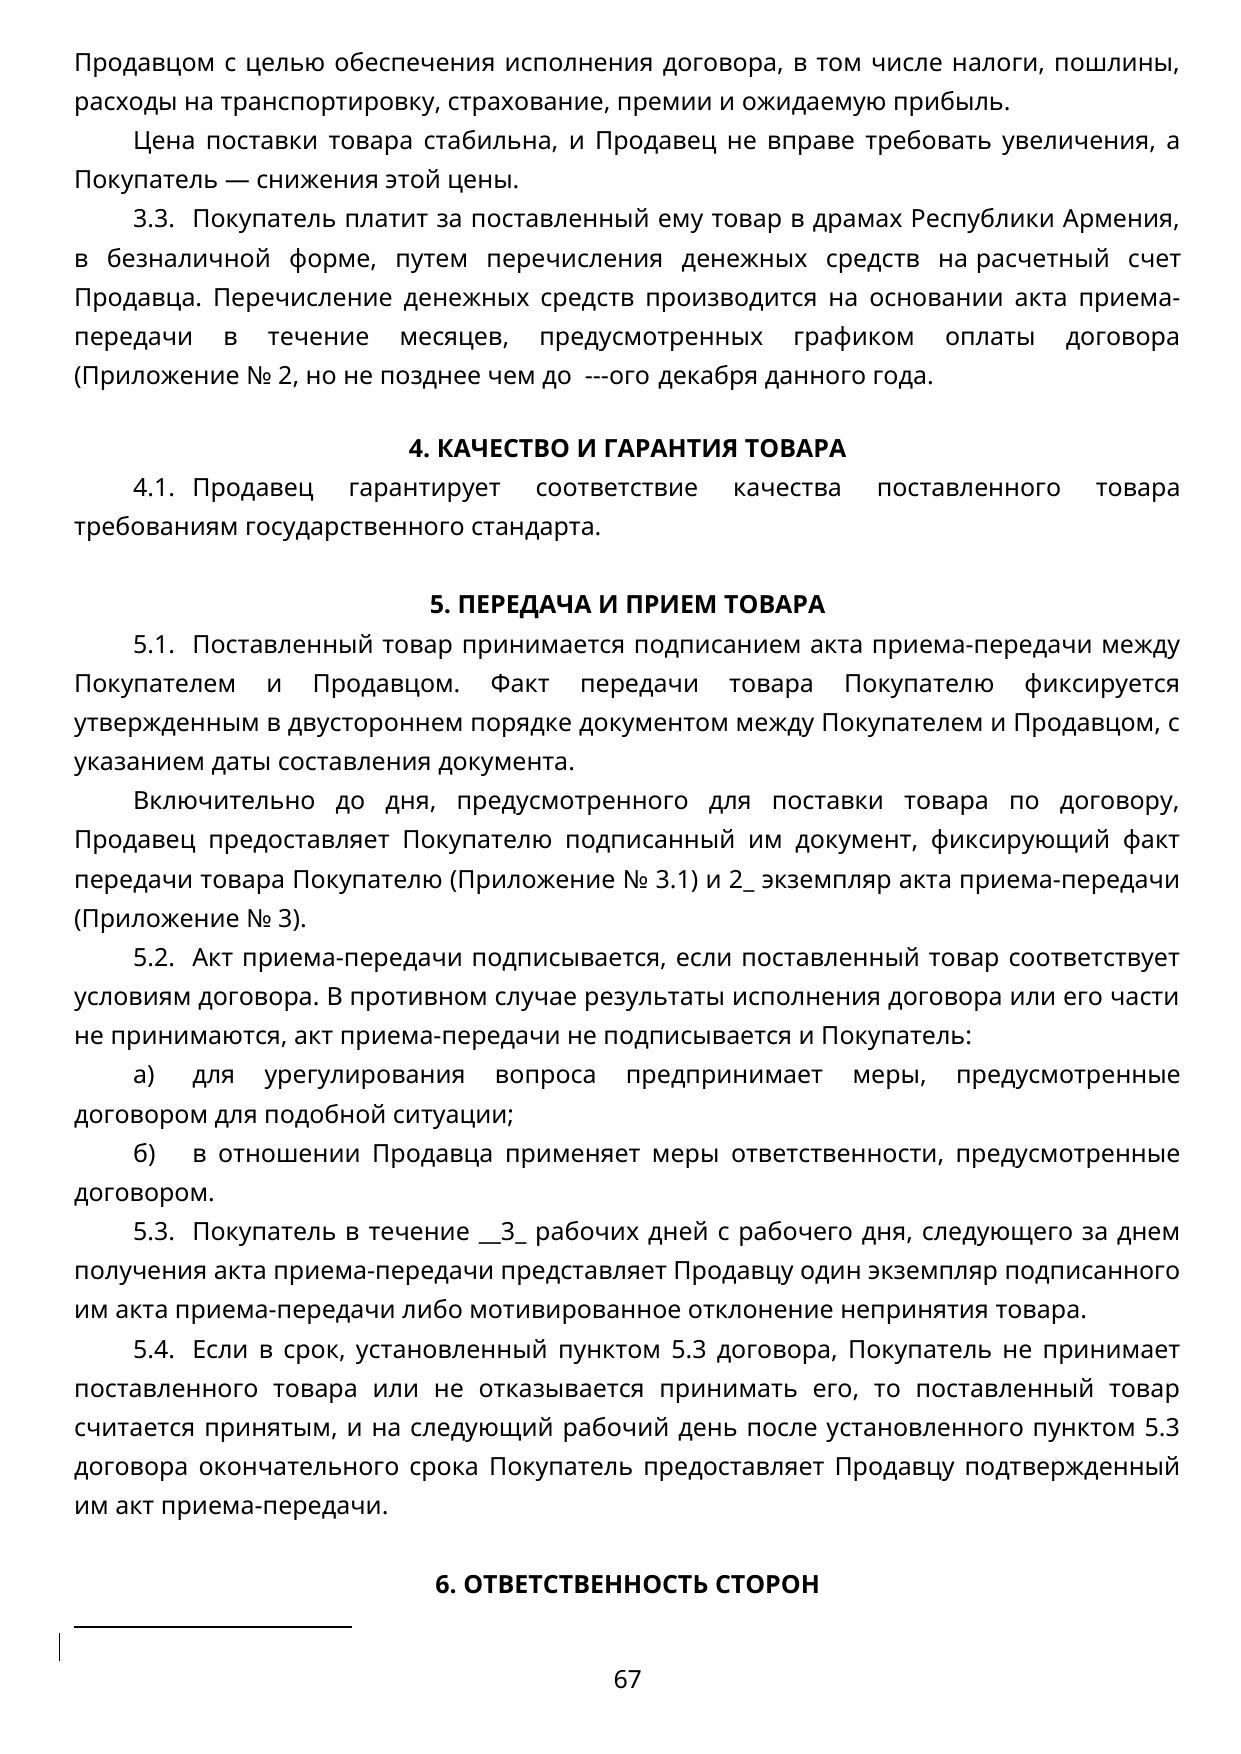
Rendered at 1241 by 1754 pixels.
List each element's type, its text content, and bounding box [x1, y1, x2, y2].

text 4.1. Продавец гарантирует соответствие качества поставленного товара требованиям государственного стандарта. [74, 469, 1181, 543]
text б) в отношении Продавца применяет меры ответственности, предусмотренные договором. [74, 1135, 1181, 1209]
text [74, 44, 1181, 118]
text 3.3. Покупатель платит за поставленный ему товар в драмах Республики Армения, в безналичной форме, путем перечисления денежных средств на расчетный счет Продавца. Перечисление денежных средств производится на основании акта приема-передачи в течение месяцев, предусмотренных графиком оплаты договора (Приложение № 2, но не позднее чем до ---ого декабря данного года. [74, 201, 1181, 392]
text а) для урегулирования вопроса предпринимает меры, предусмотренные договором для подобной ситуации; [74, 1057, 1181, 1130]
text 5.2. Акт приема-передачи подписывается, если поставленный товар соответствует условиям договора. В противном случае результаты исполнения договора или его части не принимаются, акт приема-передачи не подписывается и Покупатель: [74, 939, 1181, 1052]
text 6. ОТВЕТСТВЕННОСТЬ СТОРОН [74, 1566, 1181, 1600]
text 5.3. Покупатель в течение __3_ рабочих дней с рабочего дня, следующего за днем получения акта приема-передачи представляет Продавцу один экземпляр подписанного им акта приема-передачи либо мотивированное отклонение непринятия товара. [74, 1214, 1181, 1326]
text 5.4. Если в срок, установленный пунктом 5.3 договора, Покупатель не принимает поставленного товара или не отказывается принимать его, то поставленный товар считается принятым, и на следующий рабочий день после установленного пунктом 5.3 договора окончательного срока Покупатель предоставляет Продавцу подтвержденный им акт приема-передачи. [74, 1331, 1181, 1522]
text 5.1. Поставленный товар принимается подписанием акта приема-передачи между Покупателем и Продавцом. Факт передачи товара Покупателю фиксируется утвержденным в двустороннем порядке документом между Покупателем и Продавцом, с указанием даты составления документа. [74, 626, 1181, 778]
text 5. ПЕРЕДАЧА И ПРИЕМ ТОВАРА [74, 587, 1181, 621]
text 4. КАЧЕСТВО И ГАРАНТИЯ ТОВАРА [74, 430, 1181, 464]
text Цена поставки товара стабильна, и Продавец не вправе требовать увеличения, а Покупатель — снижения этой цены. [74, 123, 1181, 196]
text Включительно до дня, предусмотренного для поставки товара по договору, Продавец предоставляет Покупателю подписанный им документ, фиксирующий факт передачи товара Покупателю (Приложение № 3.1) и 2_ экземпляр акта приема-передачи (Приложение № 3). [74, 783, 1181, 934]
